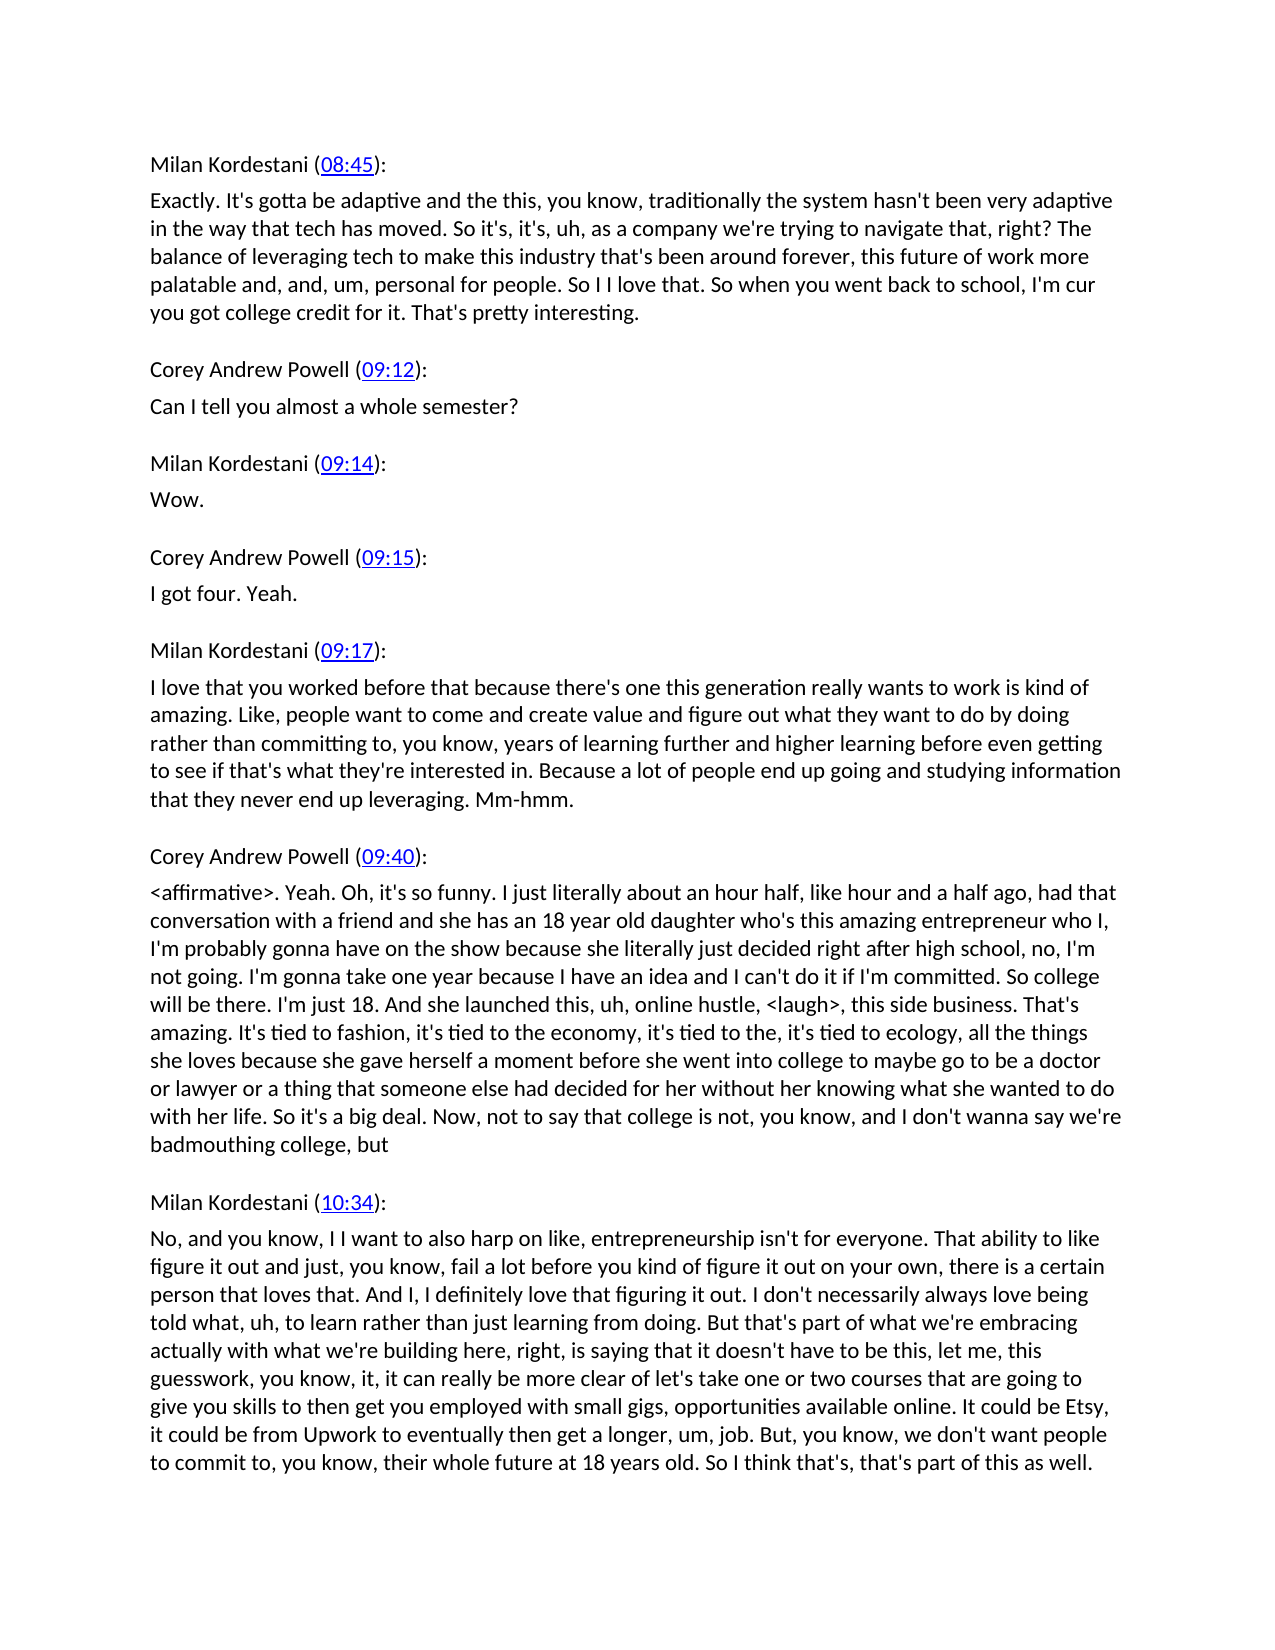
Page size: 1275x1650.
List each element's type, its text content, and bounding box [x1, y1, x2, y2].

text Milan Kordestani (09:17): [150, 636, 1125, 664]
text I love that you worked before that because there's one this generation really wants to work is kind of amazing. Like, people want to come and create value and figure out what they want to do by doing rather than committing to, you know, years of learning further and higher learning before even getting to see if that's what they're interested in. Because a lot of people end up going and studying information that they never end up leveraging. Mm-hmm. [150, 673, 1125, 813]
text No, and you know, I I want to also harp on like, entrepreneurship isn't for everyone. That ability to like figure it out and just, you know, fail a lot before you kind of figure it out on your own, there is a certain person that loves that. And I, I definitely love that figuring it out. I don't necessarily always love being told what, uh, to learn rather than just learning from doing. But that's part of what we're embracing actually with what we're building here, right, is saying that it doesn't have to be this, let me, this guesswork, you know, it, it can really be more clear of let's take one or two courses that are going to give you skills to then get you employed with small gigs, opportunities available online. It could be Etsy, it could be from Upwork to eventually then get a longer, um, job. But, you know, we don't want people to commit to, you know, their whole future at 18 years old. So I think that's, that's part of this as well. [150, 1224, 1125, 1476]
text Exactly. It's gotta be adaptive and the this, you know, traditionally the system hasn't been very adaptive in the way that tech has moved. So it's, it's, uh, as a company we're trying to navigate that, right? The balance of leveraging tech to make this industry that's been around forever, this future of work more palatable and, and, um, personal for people. So I I love that. So when you went back to school, I'm cur you got college credit for it. That's pretty interesting. [150, 186, 1125, 326]
text <affirmative>. Yeah. Oh, it's so funny. I just literally about an hour half, like hour and a half ago, had that conversation with a friend and she has an 18 year old daughter who's this amazing entrepreneur who I, I'm probably gonna have on the show because she literally just decided right after high school, no, I'm not going. I'm gonna take one year because I have an idea and I can't do it if I'm committed. So college will be there. I'm just 18. And she launched this, uh, online hustle, <laugh>, this side business. That's amazing. It's tied to fashion, it's tied to the economy, it's tied to the, it's tied to ecology, all the things she loves because she gave herself a moment before she went into college to maybe go to be a doctor or lawyer or a thing that someone else had decided for her without her knowing what she wanted to do with her life. So it's a big deal. Now, not to say that college is not, you know, and I don't wanna say we're badmouthing college, but [150, 878, 1125, 1158]
text Milan Kordestani (08:45): [150, 150, 1125, 178]
text I got four. Yeah. [150, 579, 1125, 607]
text Wow. [150, 486, 1125, 513]
text Can I tell you almost a whole semester? [150, 392, 1125, 420]
text Milan Kordestani (10:34): [150, 1188, 1125, 1216]
text Corey Andrew Powell (09:12): [150, 356, 1125, 384]
text Milan Kordestani (09:14): [150, 449, 1125, 477]
text Corey Andrew Powell (09:40): [150, 842, 1125, 870]
text Corey Andrew Powell (09:15): [150, 543, 1125, 571]
